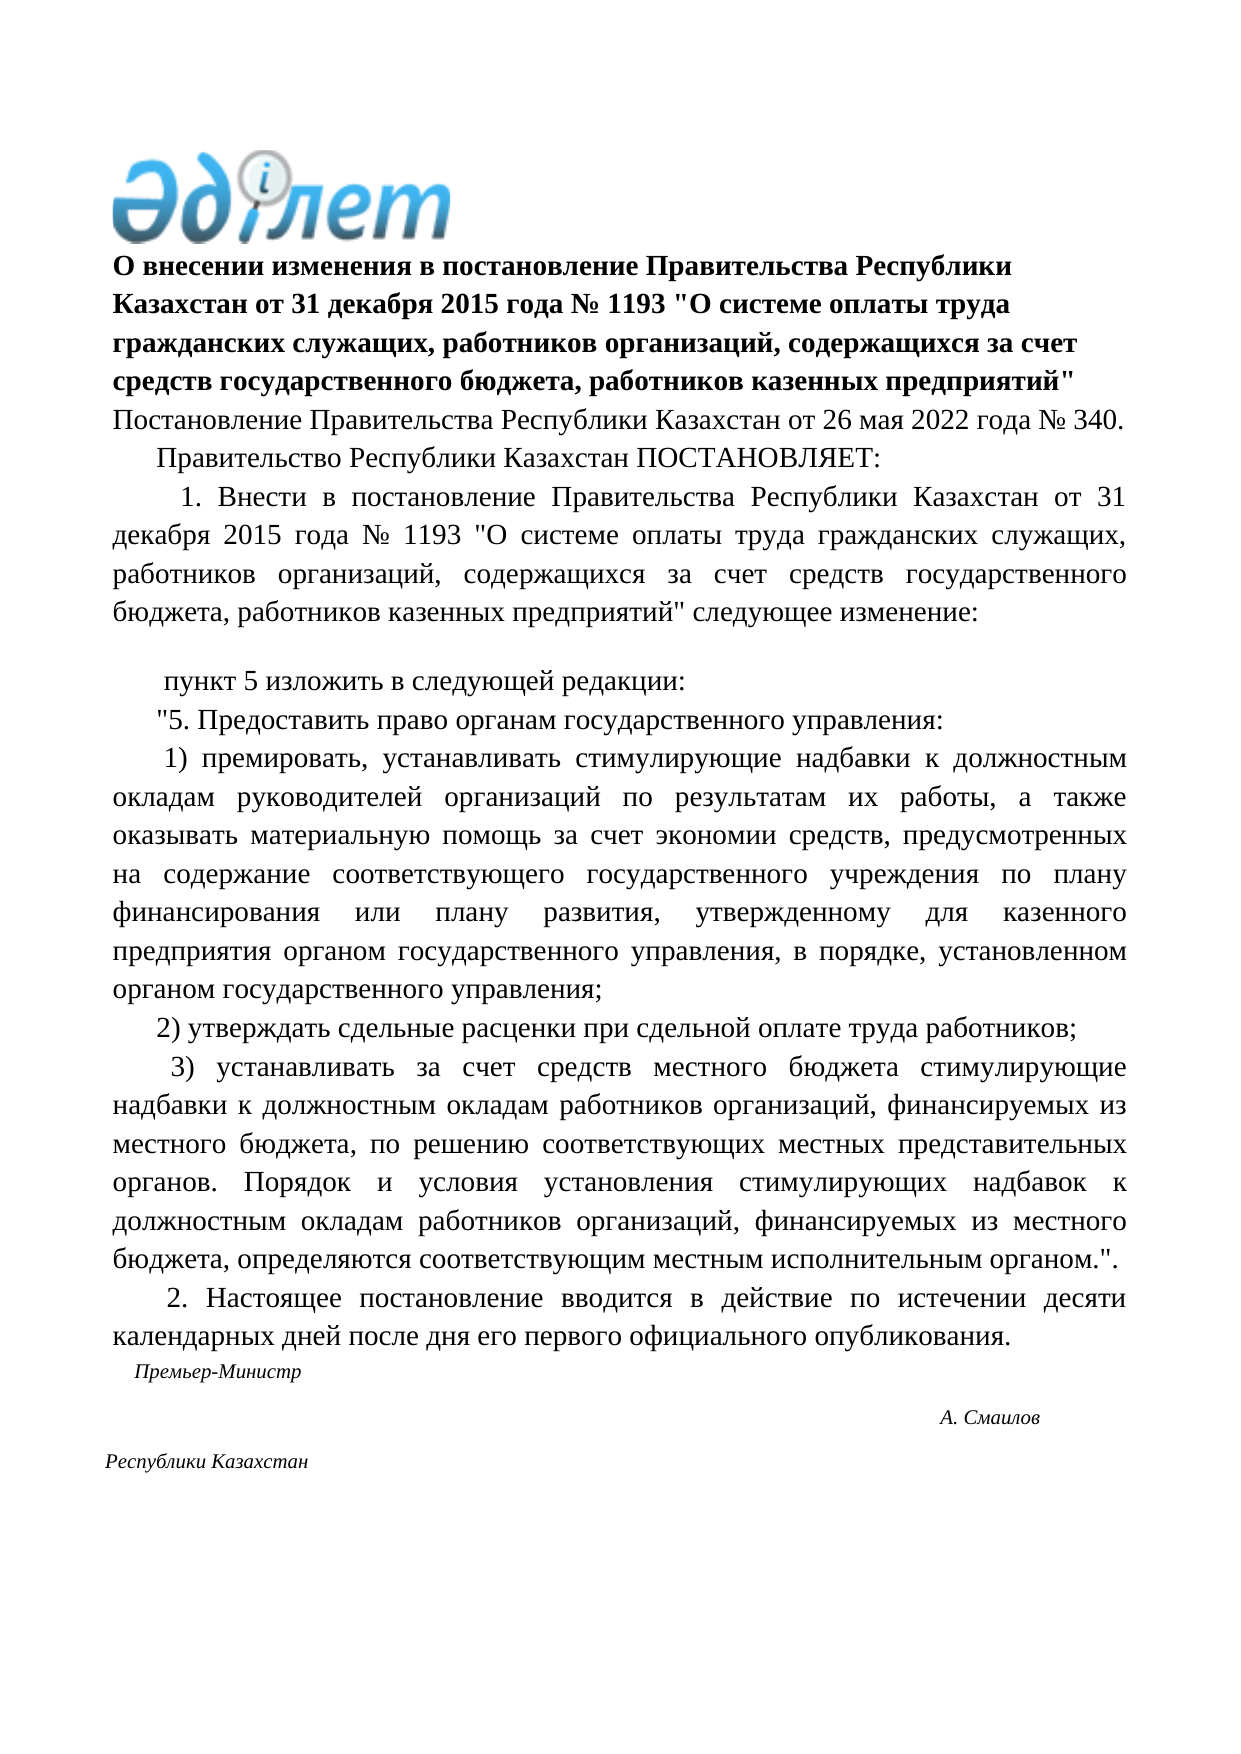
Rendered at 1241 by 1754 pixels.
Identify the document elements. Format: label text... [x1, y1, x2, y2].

text пункт 5 изложить в следующей редакции: [112, 663, 1128, 697]
text 3) устанавливать за счет средств местного бюджета стимулирующие надбавки к должностным окладам работников организаций, финансируемых из местного бюджета, по решению соответствующих местных представительных органов. Порядок и условия установления стимулирующих надбавок к должностным окладам работников организаций, финансируемых из местного бюджета, определяются соответствующим местным исполнительным органом.". [112, 1049, 1128, 1275]
text О внесении изменения в постановление Правительства Республики Казахстан от 31 декабря 2015 года № 1193 "О системе оплаты труда гражданских служащих, работников организаций, содержащихся за счет средств государственного бюджета, работников казенных предприятий" [112, 248, 1128, 397]
text "5. Предоставить право органам государственного управления: [112, 702, 1128, 735]
text 2) утверждать сдельные расценки при сдельной оплате труда работников; [112, 1010, 1128, 1044]
picture [112, 150, 451, 244]
text 2. Настоящее постановление вводится в действие по истечении десяти календарных дней после дня его первого официального опубликования. [112, 1280, 1128, 1352]
text Правительство Республики Казахстан ПОСТАНОВЛЯЕТ: [112, 440, 1128, 474]
text Постановление Правительства Республики Казахстан от 26 мая 2022 года № 340. [112, 402, 1128, 435]
text 1. Внести в постановление Правительства Республики Казахстан от 31 декабря 2015 года № 1193 "О системе оплаты труда гражданских служащих, работников организаций, содержащихся за счет средств государственного бюджета, работников казенных предприятий" следующее изменение: [112, 479, 1128, 628]
table_header А. Смаилов [939, 1357, 1240, 1480]
table_header Премьер-Министр Республики Казахстан [101, 1357, 939, 1480]
text 1) премировать, устанавливать стимулирующие надбавки к должностным окладам руководителей организаций по результатам их работы, а также оказывать материальную помощь за счет экономии средств, предусмотренных на содержание соответствующего государственного учреждения по плану финансирования или плану развития, утвержденному для казенного предприятия органом государственного управления, в порядке, установленном органом государственного управления; [112, 740, 1128, 1005]
